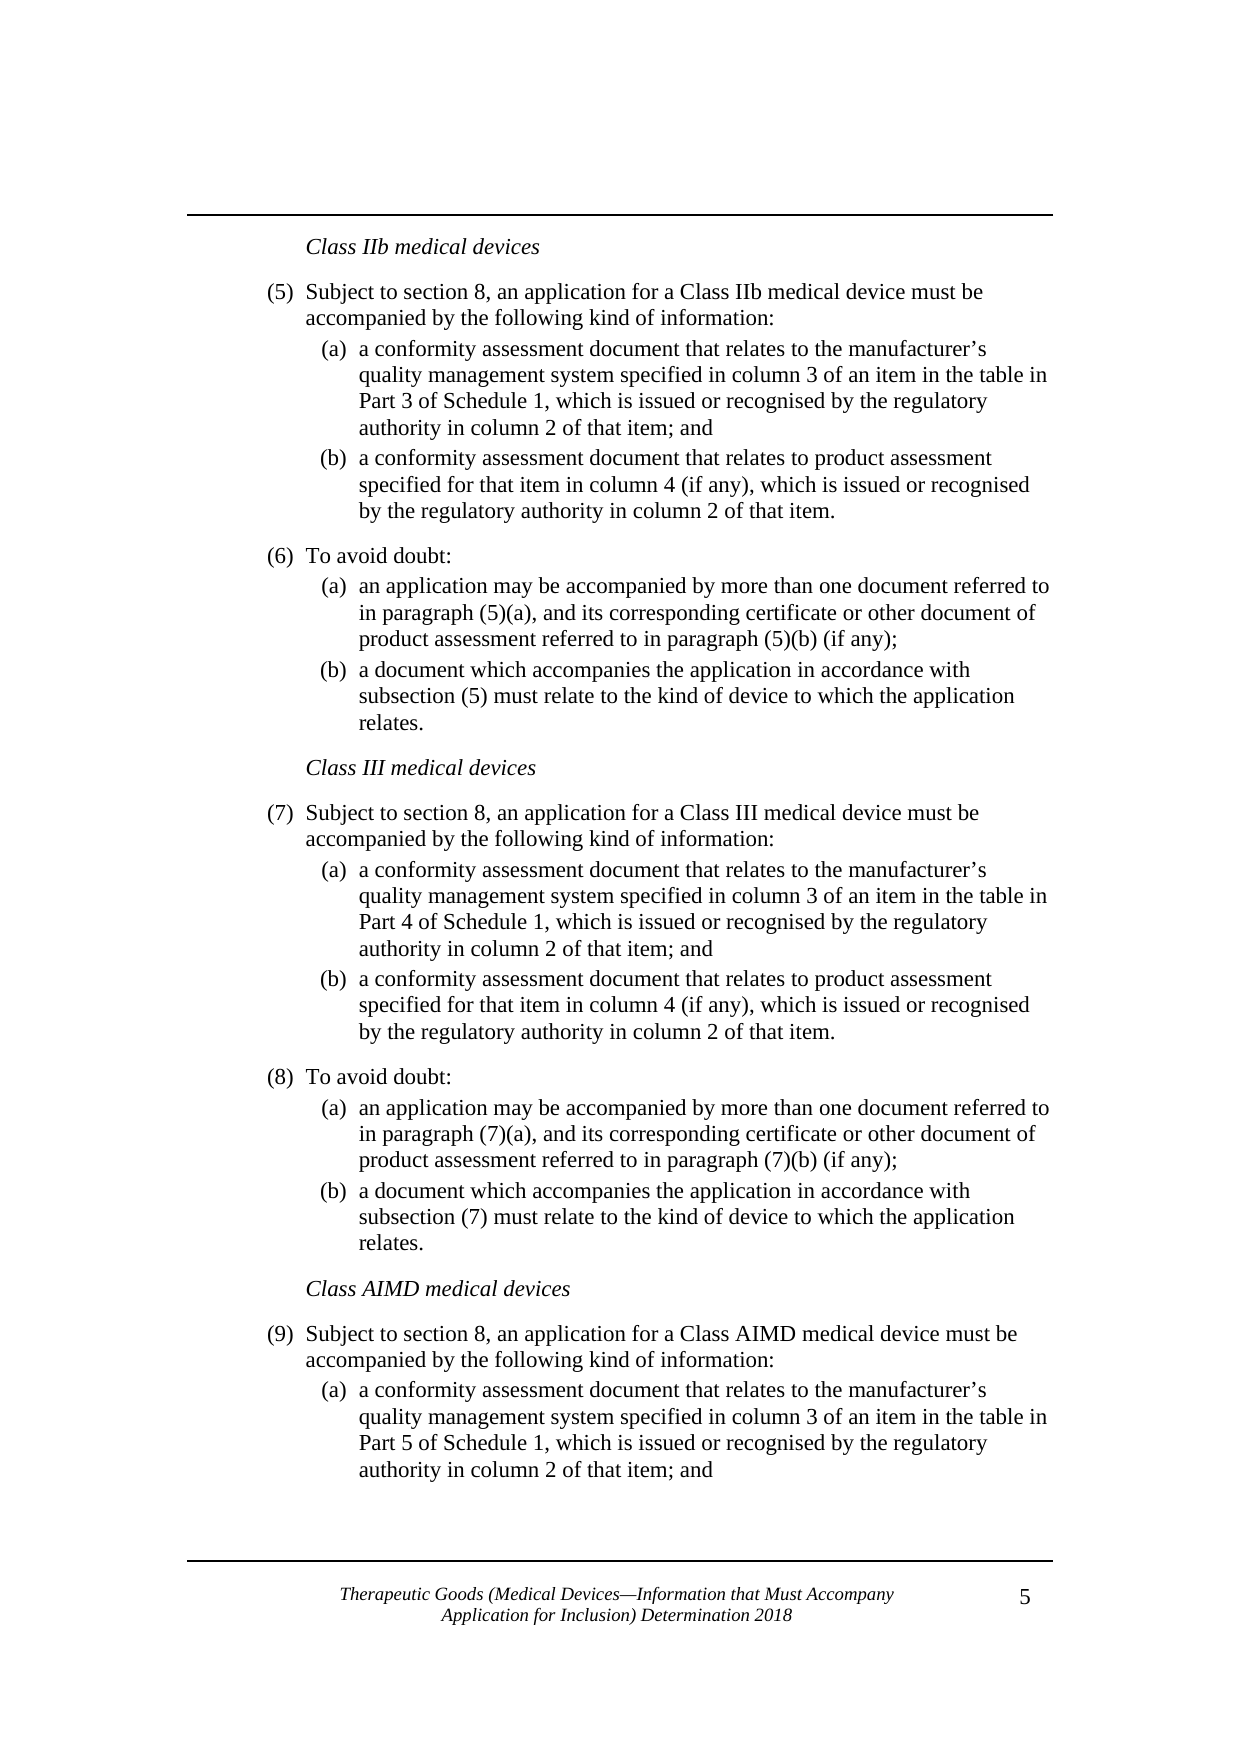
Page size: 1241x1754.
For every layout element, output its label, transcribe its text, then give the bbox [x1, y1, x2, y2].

text (a) a conformity assessment document that relates to the manufacturer’s quality management system specified in column 3 of an item in the table in Part 3 of Schedule 1, which is issued or recognised by the regulatory authority in column 2 of that item; and [187, 335, 1053, 440]
text (7) Subject to section 8, an application for a Class III medical device must be accompanied by the following kind of information: [187, 799, 1053, 851]
text Class III medical devices [187, 754, 1053, 780]
text (9) Subject to section 8, an application for a Class AIMD medical device must be accompanied by the following kind of information: [187, 1320, 1053, 1372]
text Class IIb medical devices [187, 233, 1053, 259]
text (a) a conformity assessment document that relates to the manufacturer’s quality management system specified in column 3 of an item in the table in Part 4 of Schedule 1, which is issued or recognised by the regulatory authority in column 2 of that item; and [187, 856, 1053, 961]
text (6) To avoid doubt: [187, 542, 1053, 568]
text (a) an application may be accompanied by more than one document referred to in paragraph (5)(a), and its corresponding certificate or other document of product assessment referred to in paragraph (5)(b) (if any); [187, 573, 1053, 652]
text (a) a conformity assessment document that relates to the manufacturer’s quality management system specified in column 3 of an item in the table in Part 5 of Schedule 1, which is issued or recognised by the regulatory authority in column 2 of that item; and [187, 1377, 1053, 1482]
text (a) an application may be accompanied by more than one document referred to in paragraph (7)(a), and its corresponding certificate or other document of product assessment referred to in paragraph (7)(b) (if any); [187, 1093, 1053, 1173]
text Class AIMD medical devices [187, 1274, 1053, 1301]
text (8) To avoid doubt: [187, 1063, 1053, 1089]
text (5) Subject to section 8, an application for a Class IIb medical device must be accompanied by the following kind of information: [187, 278, 1053, 331]
text (b) a document which accompanies the application in accordance with subsection (5) must relate to the kind of device to which the application relates. [187, 656, 1053, 735]
text (b) a document which accompanies the application in accordance with subsection (7) must relate to the kind of device to which the application relates. [187, 1177, 1053, 1256]
